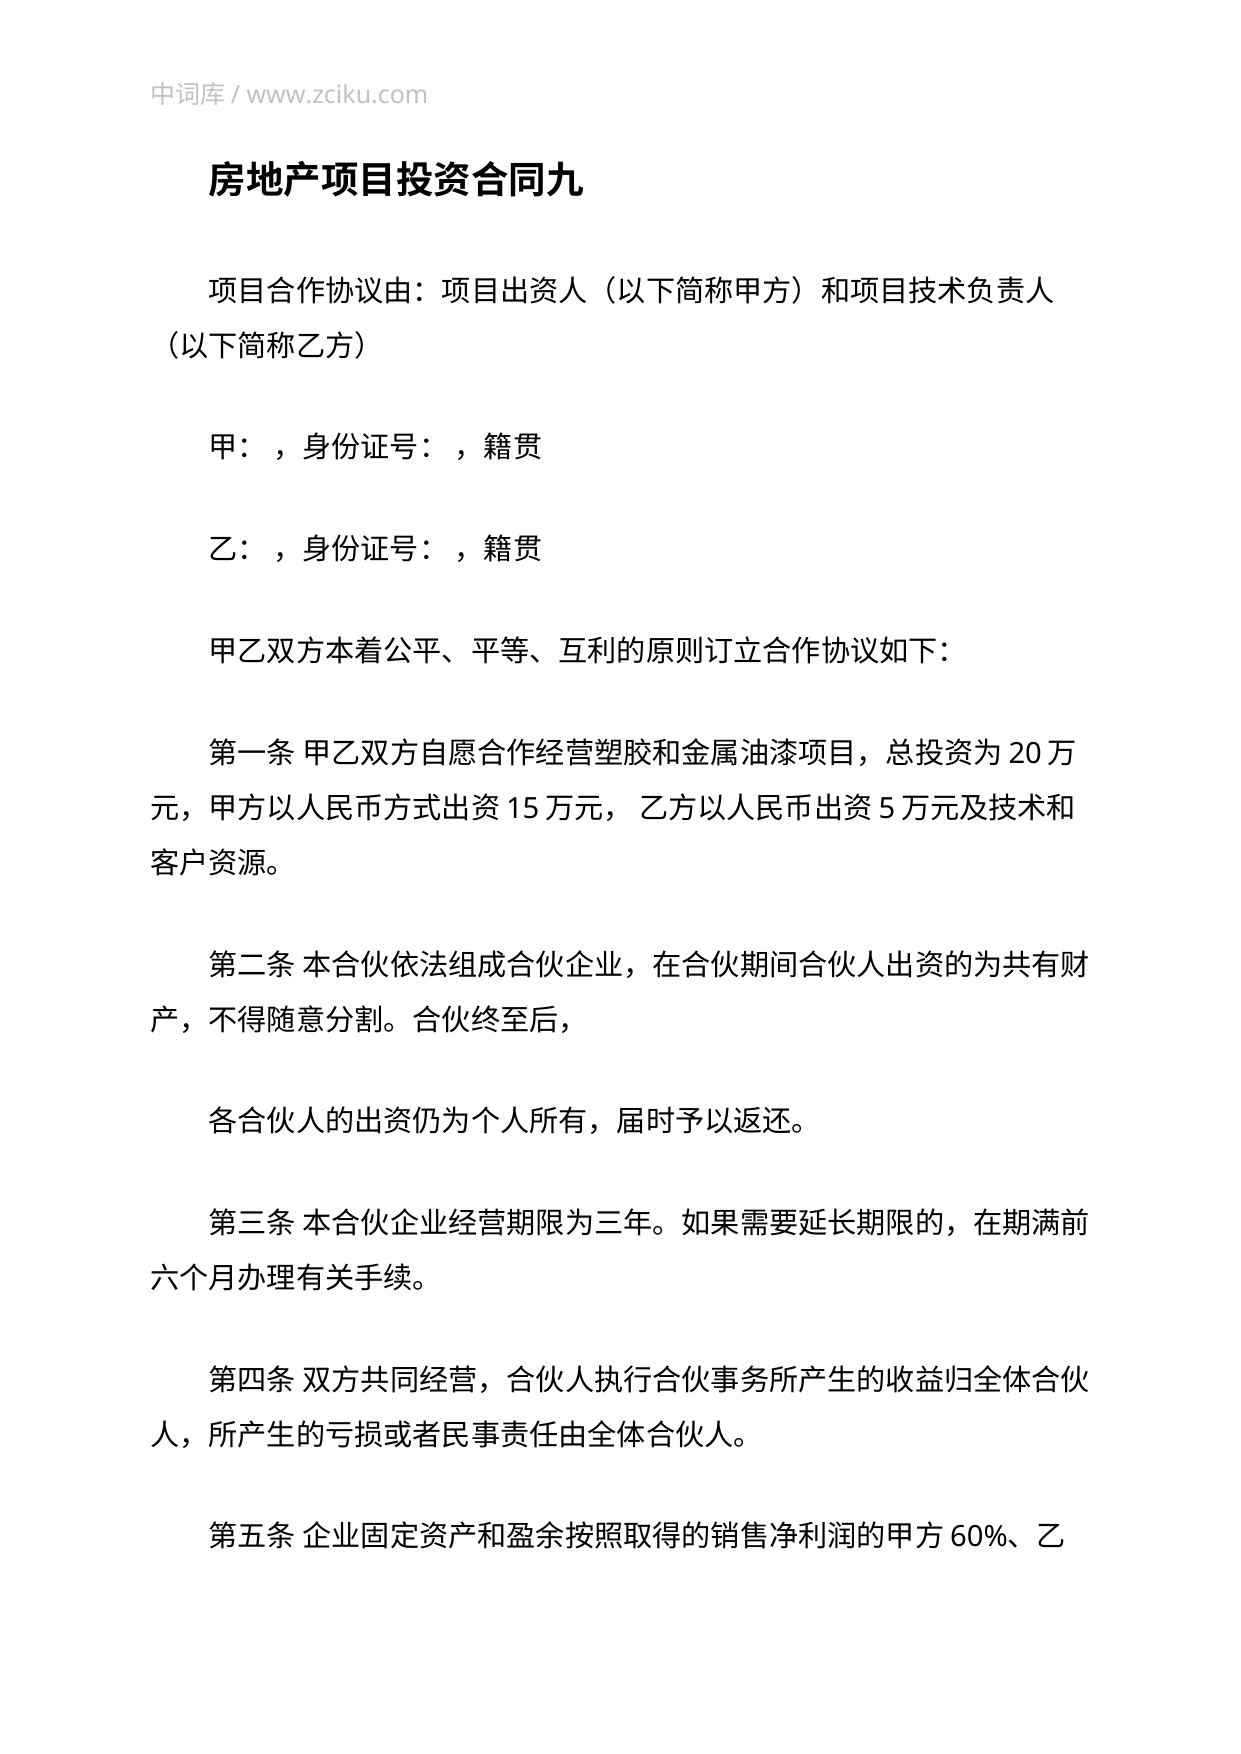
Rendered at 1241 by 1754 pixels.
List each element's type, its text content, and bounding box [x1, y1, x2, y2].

text 第三条 本合伙企业经营期限为三年。如果需要延长期限的，在期满前六个月办理有关手续。 [150, 1199, 1090, 1297]
text 甲乙双方本着公平、平等、互利的原则订立合作协议如下： [150, 628, 1090, 670]
text 各合伙人的出资仍为个人所有，届时予以返还。 [150, 1098, 1090, 1140]
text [150, 1513, 1090, 1555]
text 乙： ，身份证号： ，籍贯 [150, 526, 1090, 568]
text 甲： ，身份证号： ，籍贯 [150, 424, 1090, 466]
text 第四条 双方共同经营，合伙人执行合伙事务所产生的收益归全体合伙人，所产生的亏损或者民事责任由全体合伙人。 [150, 1356, 1090, 1453]
text 项目合作协议由：项目出资人（以下简称甲方）和项目技术负责人（以下简称乙方） [150, 267, 1090, 364]
text 第一条 甲乙双方自愿合作经营塑胶和金属油漆项目，总投资为20万元，甲方以人民币方式出资15万元， 乙方以人民币出资5万元及技术和客户资源。 [150, 729, 1090, 882]
text 房地产项目投资合同九 [150, 150, 1090, 204]
text 第二条 本合伙依法组成合伙企业，在合伙期间合伙人出资的为共有财产，不得随意分割。合伙终至后， [150, 941, 1090, 1038]
